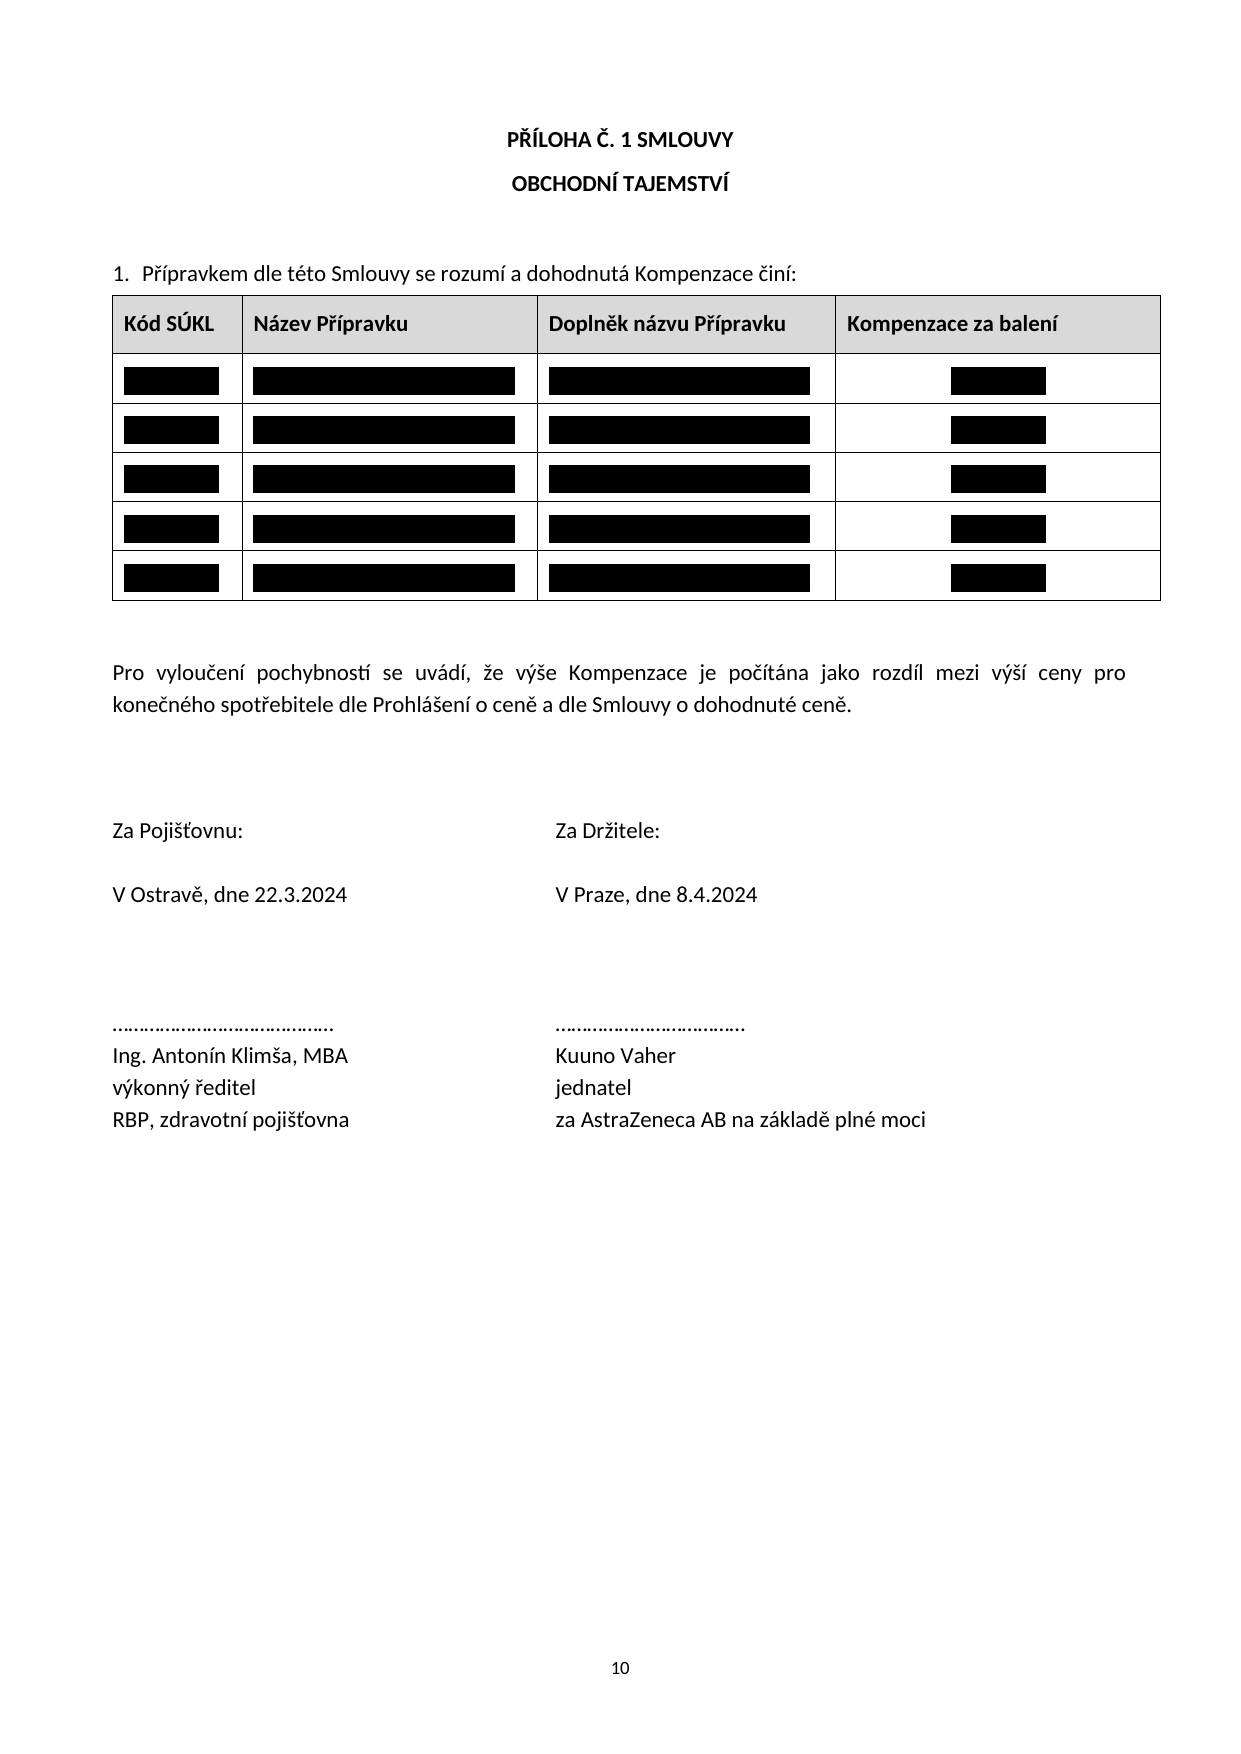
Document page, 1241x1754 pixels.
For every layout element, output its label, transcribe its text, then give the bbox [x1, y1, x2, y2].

table_cell XXXXXXXXXXXXXXXXXXXXXX [243, 453, 537, 501]
text …………………………………… ……………………………… [112, 1009, 1128, 1037]
text RBP, zdravotní pojišťovna za AstraZeneca AB na základě plné moci [112, 1106, 1128, 1133]
text Za Pojišťovnu: Za Držitele: [112, 816, 1128, 844]
text výkonný ředitel jednatel [112, 1073, 1128, 1101]
table_header Doplněk názvu Přípravku [538, 296, 835, 353]
table_cell XXXXXXXX [113, 354, 242, 403]
table_cell XXXXXXXX [113, 453, 242, 501]
table_header Kód SÚKL [113, 296, 242, 353]
table_cell XXXXXXXX [113, 502, 242, 550]
text Pro vyloučení pochybností se uvádí, že výše Kompenzace je počítána jako rozdíl mezi výší ceny pro konečného spotřebitele dle Prohlášení o ceně a dle Smlouvy o dohodnuté ceně. [112, 658, 1128, 718]
table_cell XXXXXXXX [836, 354, 1160, 403]
table_cell XXXXXXXXXXXXXXXXXXXXXX [538, 551, 835, 600]
table_cell XXXXXXXXXXXXXXXXXXXXXX [538, 502, 835, 550]
table_cell XXXXXXXX [113, 551, 242, 600]
table_cell XXXXXXXXXXXXXXXXXXXXXX [538, 453, 835, 501]
table_cell XXXXXXXXXXXXXXXXXXXXXX [243, 354, 537, 403]
table_cell XXXXXXXX [836, 551, 1160, 600]
table_cell XXXXXXXX [836, 404, 1160, 452]
text V Ostravě, dne 22.3.2024 V Praze, dne 8.4.2024 [112, 880, 1128, 908]
table_cell XXXXXXXXXXXXXXXXXXXXXX [243, 404, 537, 452]
table_cell XXXXXXXXXXXXXXXXXXXXXX [538, 354, 835, 403]
table_header Kompenzace za balení [836, 296, 1160, 353]
table_header Název Přípravku [243, 296, 537, 353]
table_cell XXXXXXXXXXXXXXXXXXXXXX [243, 502, 537, 550]
table_cell XXXXXXXXXXXXXXXXXXXXXX [243, 551, 537, 600]
table_cell XXXXXXXX [836, 502, 1160, 550]
table_cell XXXXXXXX [113, 404, 242, 452]
text PŘÍLOHA Č. 1 SMLOUVY [112, 125, 1128, 153]
text OBCHODNÍ TAJEMSTVÍ [112, 169, 1128, 197]
table_cell XXXXXXXX [836, 453, 1160, 501]
list Přípravkem dle této Smlouvy se rozumí a dohodnutá Kompenzace činí: [112, 259, 1128, 287]
text Ing. Antonín Klimša, MBA Kuuno Vaher [112, 1041, 1128, 1069]
table_cell XXXXXXXXXXXXXXXXXXXXXX [538, 404, 835, 452]
